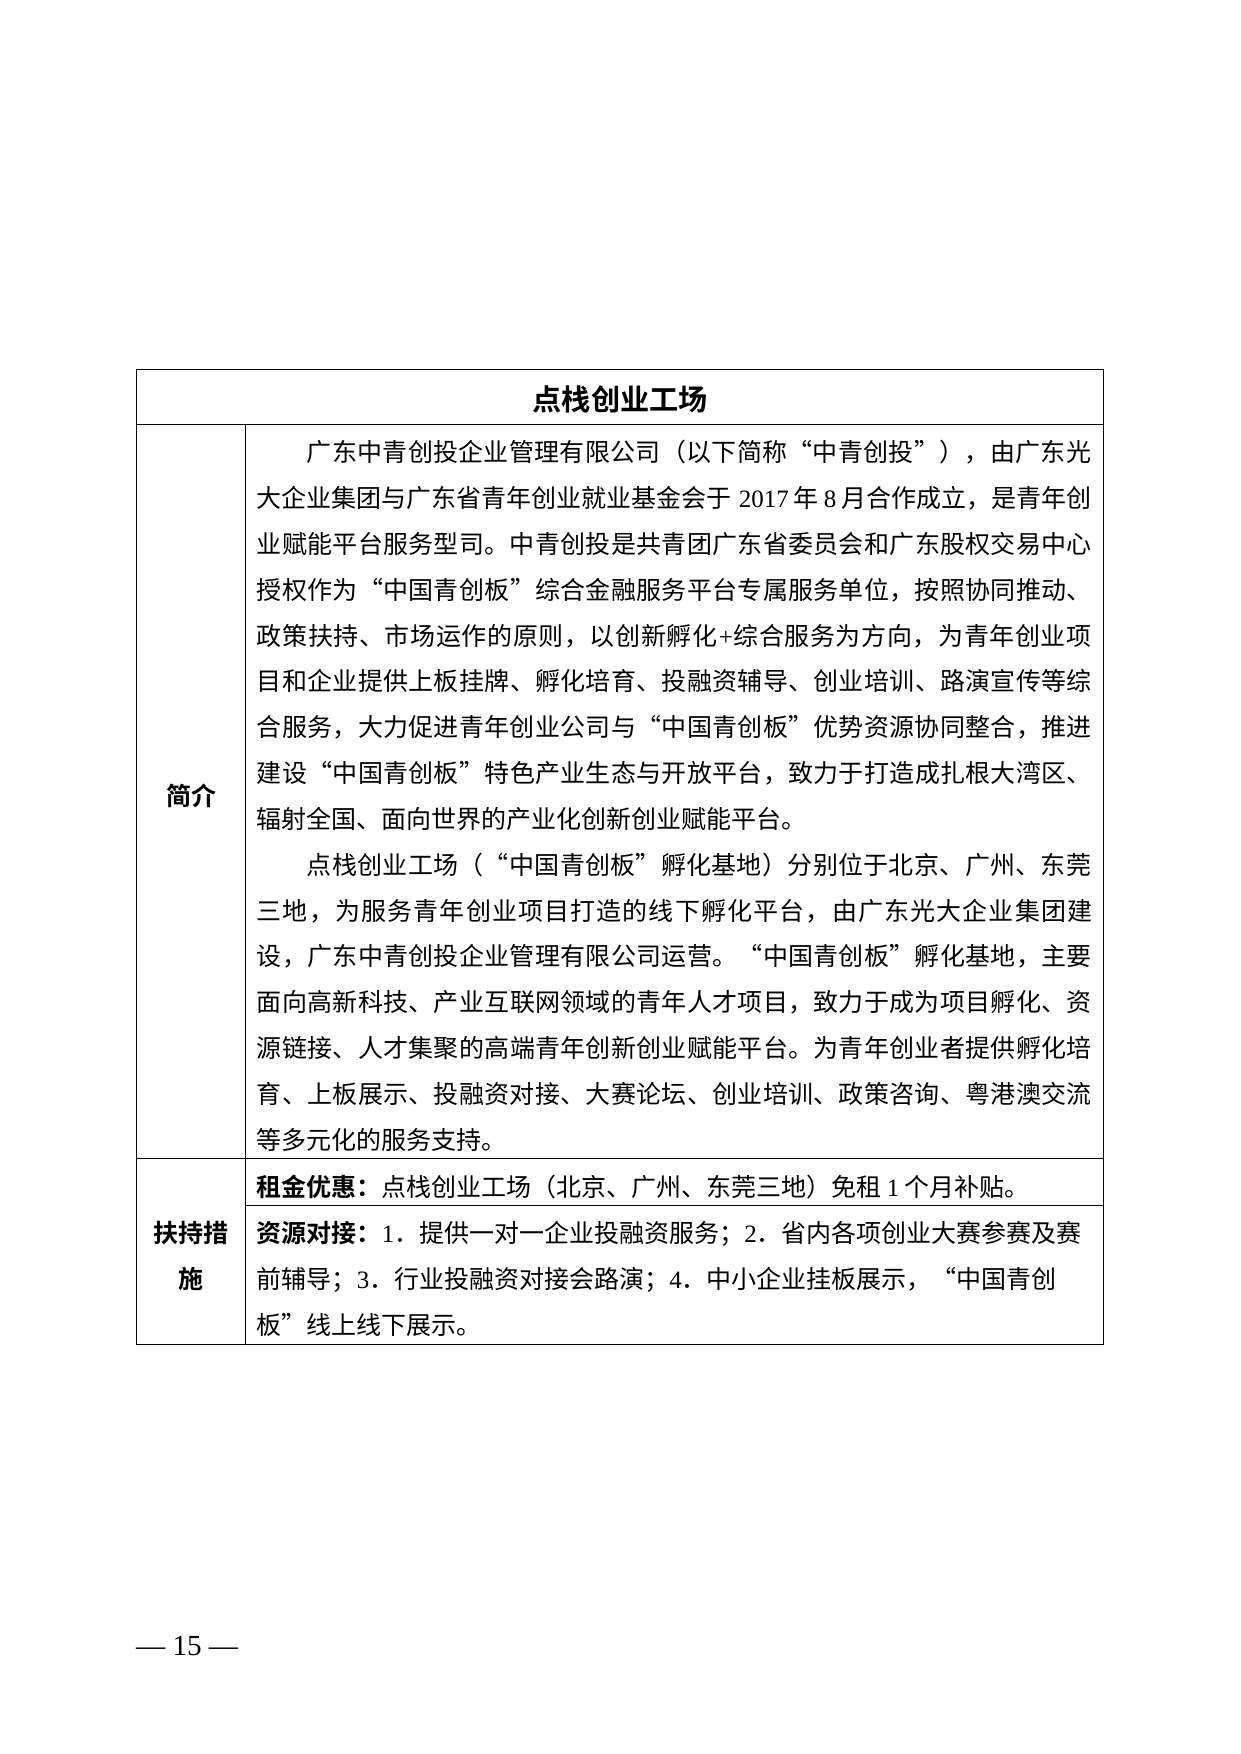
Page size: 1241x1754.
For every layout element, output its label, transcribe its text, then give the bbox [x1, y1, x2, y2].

table_cell 广东中青创投企业管理有限公司（以下简称“中青创投”），由广东光大企业集团与广东省青年创业就业基金会于2017年8月合作成立，是青年创业赋能平台服务型司。中青创投是共青团广东省委员会和广东股权交易中心授权作为“中国青创板”综合金融服务平台专属服务单位，按照协同推动、政策扶持、市场运作的原则，以创新孵化+综合服务为方向，为青年创业项目和企业提供上板挂牌、孵化培育、投融资辅导、创业培训、路演宣传等综合服务，大力促进青年创业公司与“中国青创板”优势资源协同整合，推进建设“中国青创板”特色产业生态与开放平台，致力于打造成扎根大湾区、辐射全国、面向世界的产业化创新创业赋能平台。 点栈创业工场（“中国青创板”孵化基地）分别位于北京、广州、东莞三地，为服务青年创业项目打造的线下孵化平台，由广东光大企业集团建设，广东中青创投企业管理有限公司运营。“中国青创板”孵化基地，主要面向高新科技、产业互联网领域的青年人才项目，致力于成为项目孵化、资源链接、人才集聚的高端青年创新创业赋能平台。为青年创业者提供孵化培育、上板展示、投融资对接、大赛论坛、创业培训、政策咨询、粤港澳交流等多元化的服务支持。 [246, 425, 1103, 1158]
table_header 点栈创业工场 [137, 370, 1103, 424]
table_cell 租金优惠：点栈创业工场（北京、广州、东莞三地）免租1个月补贴。 [246, 1159, 1103, 1205]
table_cell 资源对接：1．提供一对一企业投融资服务；2．省内各项创业大赛参赛及赛前辅导；3．行业投融资对接会路演；4．中小企业挂板展示，“中国青创板”线上线下展示。 [246, 1206, 1103, 1344]
table_cell 扶持措施 [137, 1159, 245, 1344]
table_cell 简介 [137, 425, 245, 1158]
